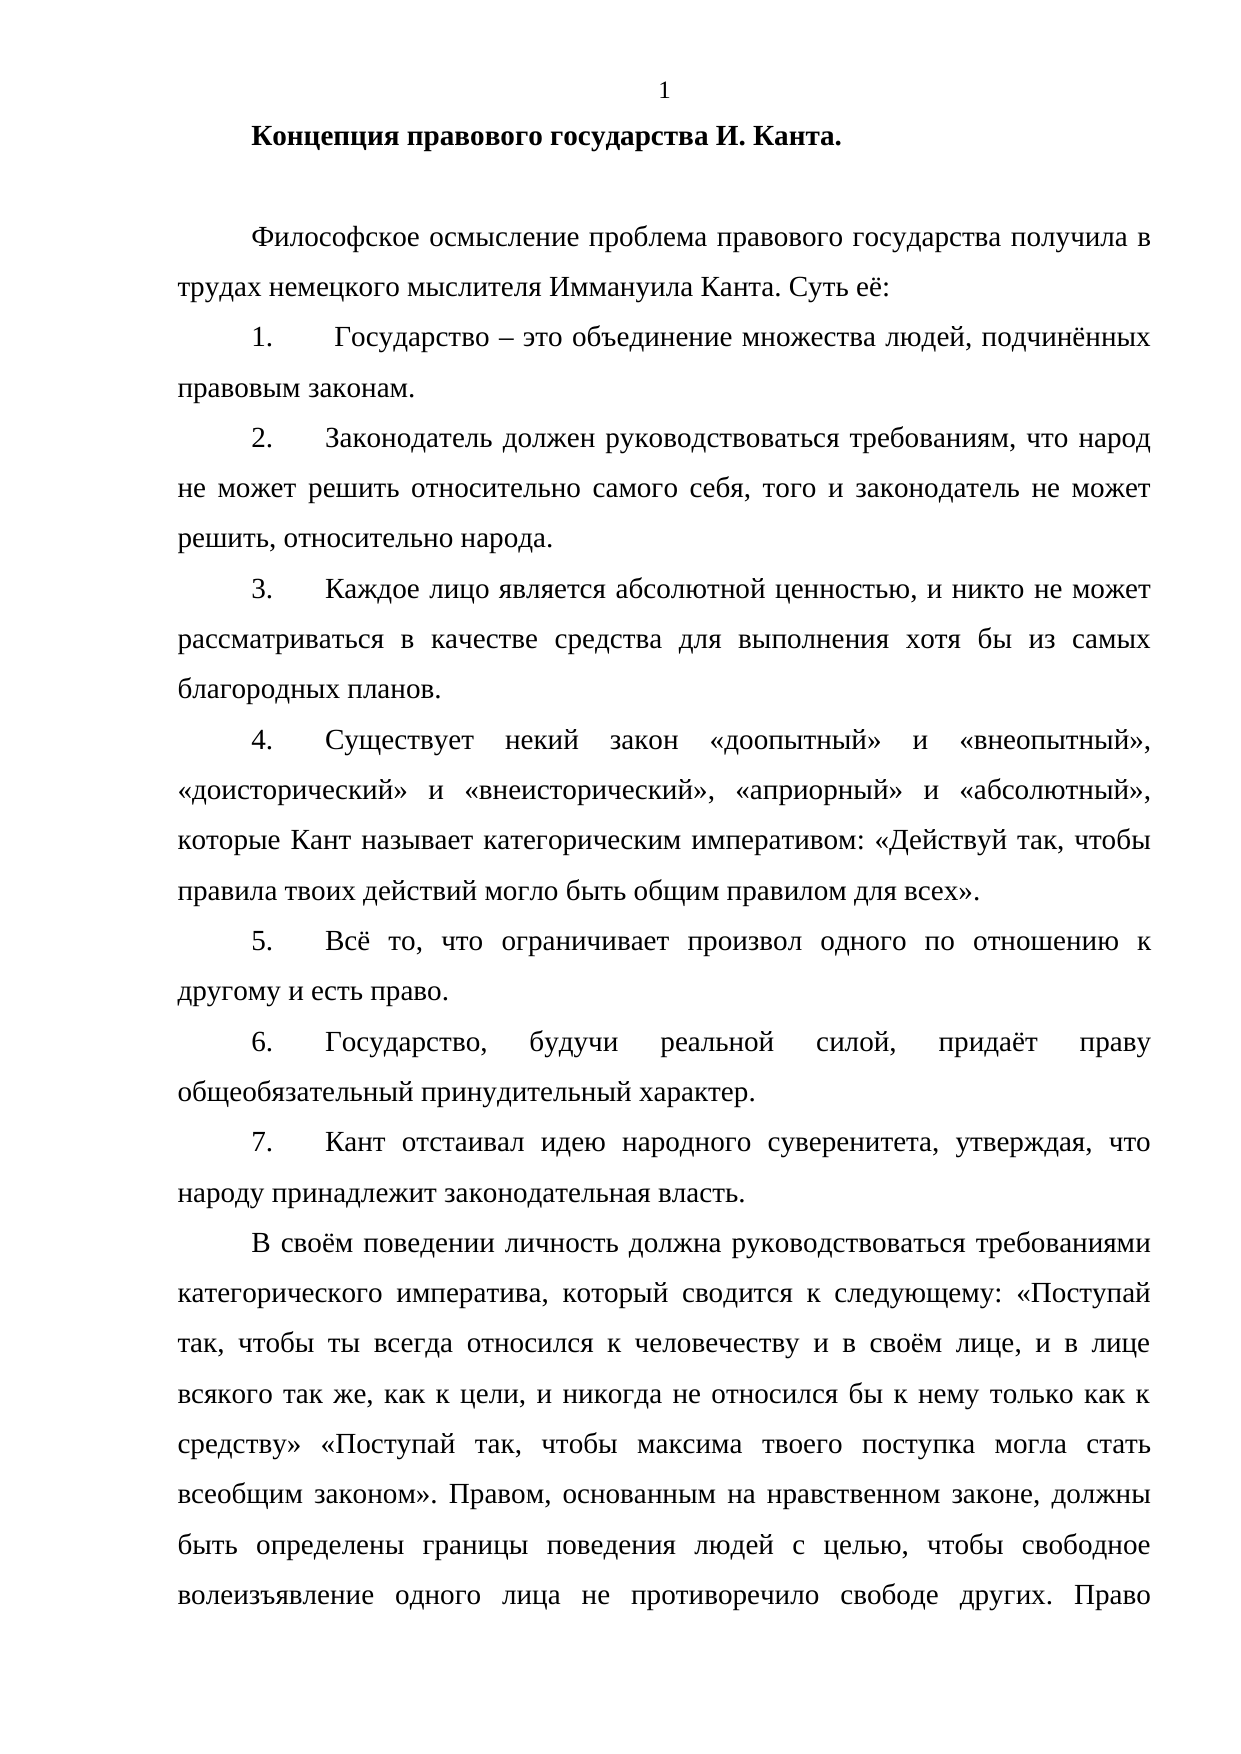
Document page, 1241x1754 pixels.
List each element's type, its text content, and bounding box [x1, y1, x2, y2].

list Государство – это объединение множества людей, подчинённых правовым законам. [177, 319, 1152, 403]
list Законодатель должен руководствоваться требованиям, что народ не может решить относительно самого себя, того и законодатель не может решить, относительно народа. [177, 420, 1152, 554]
list Государство, будучи реальной силой, придаёт праву общеобязательный принудительный характер. [177, 1024, 1152, 1108]
text Концепция правового государства И. Канта. [177, 118, 1152, 152]
list Всё то, что ограничивает произвол одного по отношению к другому и есть право. [177, 923, 1152, 1007]
list Кант отстаивал идею народного суверенитета, утверждая, что народу принадлежит законодательная власть. [177, 1124, 1152, 1208]
list Существует некий закон «доопытный» и «внеопытный», «доисторический» и «внеисторический», «априорный» и «абсолютный», которые Кант называет категорическим императивом: «Действуй так, чтобы правила твоих действий могло быть общим правилом для всех». [177, 722, 1152, 906]
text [177, 1225, 1152, 1611]
text Философское осмысление проблема правового государства получила в трудах немецкого мыслителя Иммануила Канта. Суть её: [177, 219, 1152, 303]
list Каждое лицо является абсолютной ценностью, и никто не может рассматриваться в качестве средства для выполнения хотя бы из самых благородных планов. [177, 571, 1152, 705]
